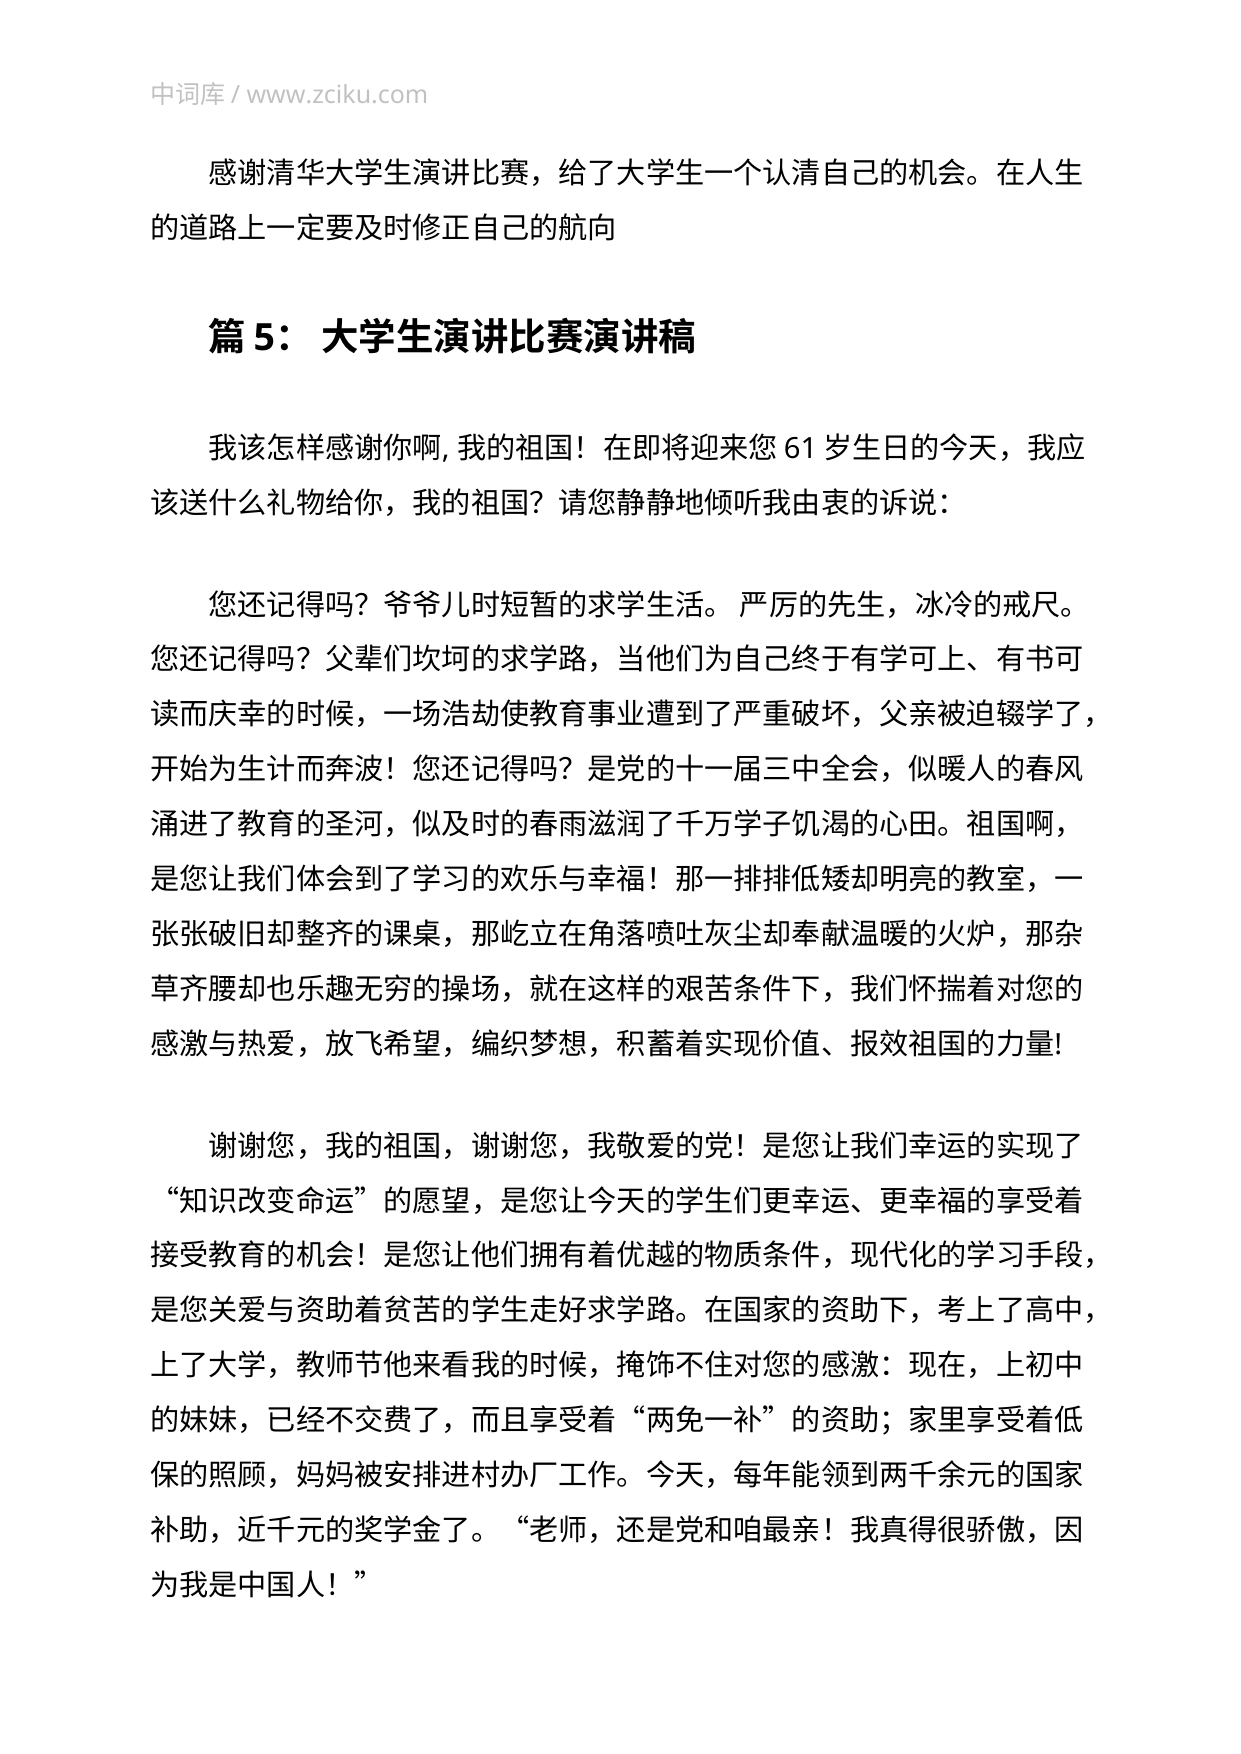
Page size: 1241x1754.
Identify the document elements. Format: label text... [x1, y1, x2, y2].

text 感谢清华大学生演讲比赛，给了大学生一个认清自己的机会。在人生的道路上一定要及时修正自己的航向 [150, 150, 1090, 247]
text 篇5： 大学生演讲比赛演讲稿 [150, 307, 1090, 361]
text 谢谢您，我的祖国，谢谢您，我敬爱的党！是您让我们幸运的实现了“知识改变命运”的愿望，是您让今天的学生们更幸运、更幸福的享受着接受教育的机会！是您让他们拥有着优越的物质条件，现代化的学习手段，是您关爱与资助着贫苦的学生走好求学路。在国家的资助下，考上了高中，上了大学，教师节他来看我的时候，掩饰不住对您的感激：现在，上初中的妹妹，已经不交费了，而且享受着“两免一补”的资助；家里享受着低保的照顾，妈妈被安排进村办厂工作。今天，每年能领到两千余元的国家补助，近千元的奖学金了。“老师，还是党和咱最亲！我真得很骄傲，因为我是中国人！” [150, 1122, 1090, 1604]
text 您还记得吗？爷爷儿时短暂的求学生活。 严厉的先生，冰冷的戒尺。您还记得吗？父辈们坎坷的求学路，当他们为自己终于有学可上、有书可读而庆幸的时候，一场浩劫使教育事业遭到了严重破坏，父亲被迫辍学了，开始为生计而奔波！您还记得吗？是党的十一届三中全会，似暖人的春风涌进了教育的圣河，似及时的春雨滋润了千万学子饥渴的心田。祖国啊，是您让我们体会到了学习的欢乐与幸福！那一排排低矮却明亮的教室，一张张破旧却整齐的课桌，那屹立在角落喷吐灰尘却奉献温暖的火炉，那杂草齐腰却也乐趣无穷的操场，就在这样的艰苦条件下，我们怀揣着对您的感激与热爱，放飞希望，编织梦想，积蓄着实现价值、报效祖国的力量! [150, 581, 1090, 1063]
text 我该怎样感谢你啊, 我的祖国！在即将迎来您61岁生日的今天，我应该送什么礼物给你，我的祖国？请您静静地倾听我由衷的诉说： [150, 424, 1090, 522]
